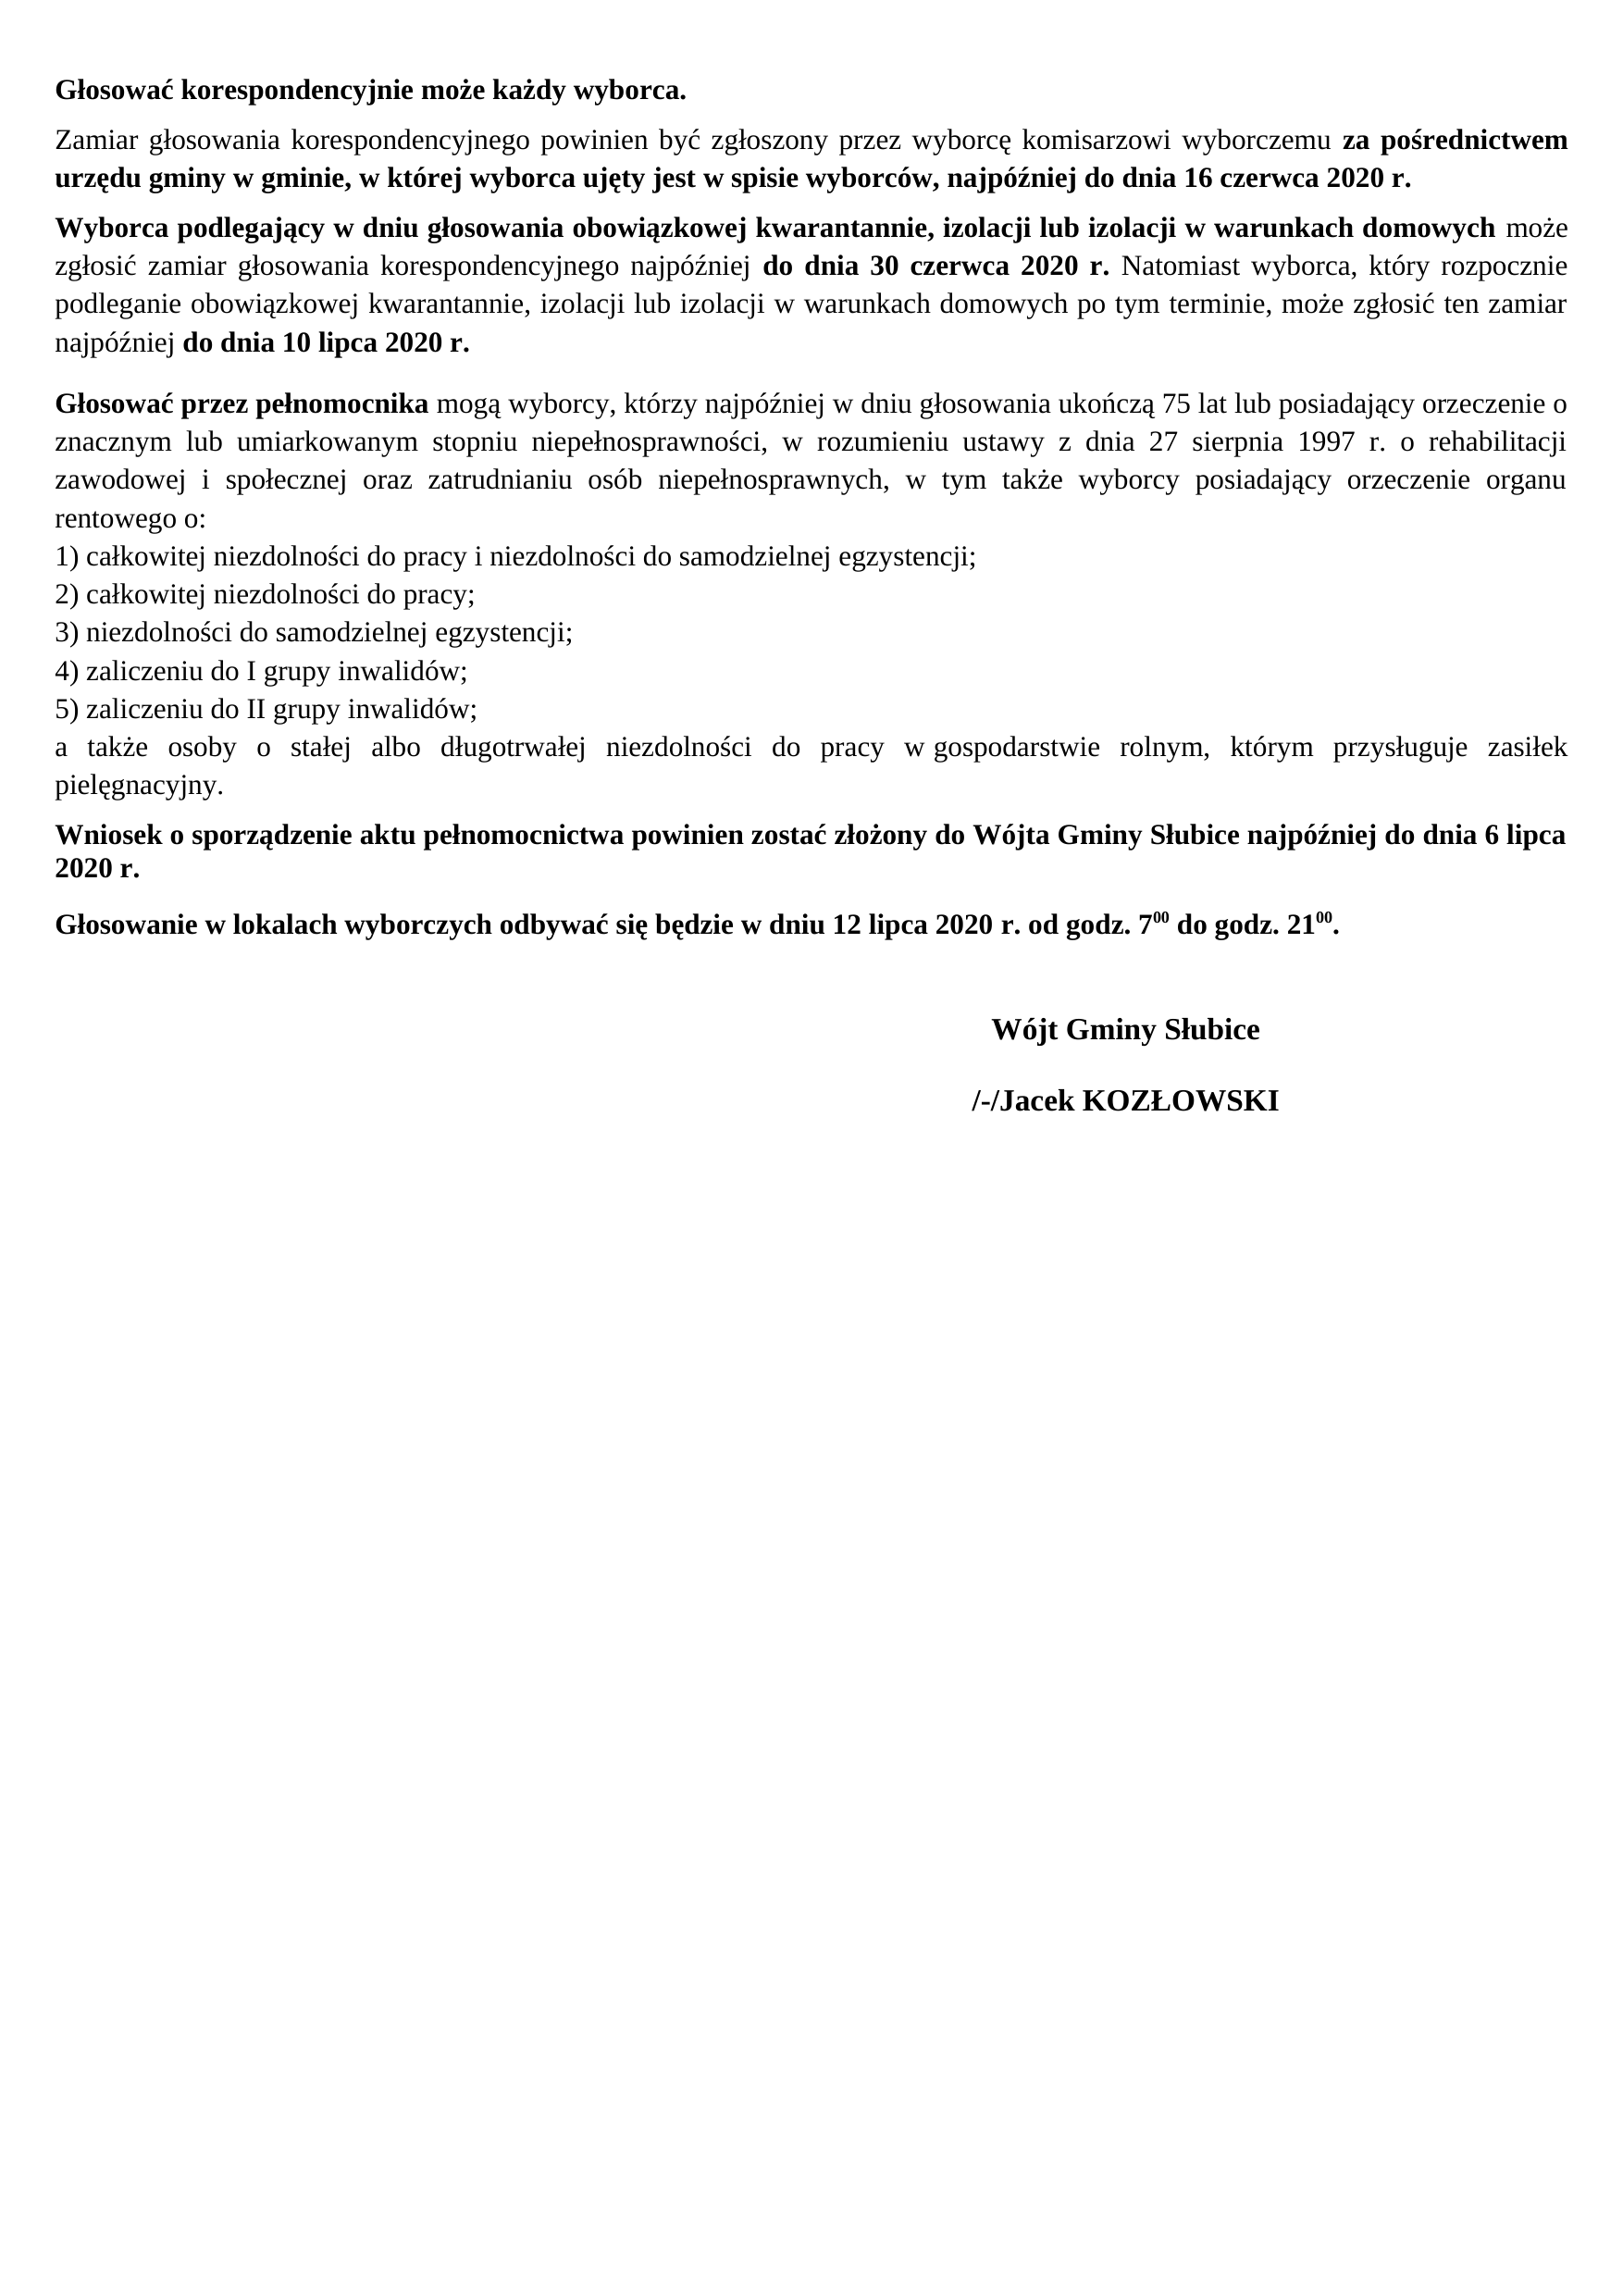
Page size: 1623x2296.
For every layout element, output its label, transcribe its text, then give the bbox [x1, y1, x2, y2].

text Wyborca podlegający w dniu głosowania obowiązkowej kwarantannie, izolacji lub izolacji w warunkach domowych może zgłosić zamiar głosowania korespondencyjnego najpóźniej do dnia 30 czerwca 2020 r. Natomiast wyborca, który rozpocznie podleganie obowiązkowej kwarantannie, izolacji lub izolacji w warunkach domowych po tym terminie, może zgłosić ten zamiar najpóźniej do dnia 10 lipca 2020 r. [55, 210, 1568, 358]
text Głosować korespondencyjnie może każdy wyborca. [55, 72, 1568, 105]
text Wniosek o sporządzenie aktu pełnomocnictwa powinien zostać złożony do Wójta Gminy Słubice najpóźniej do dnia 6 lipca 2020 r. [55, 817, 1568, 884]
text Głosowanie w lokalach wyborczych odbywać się będzie w dniu 12 lipca 2020 r. od godz. 700 do godz. 2100. [55, 907, 1568, 940]
text a także osoby о stałej albo długotrwałej niezdolności do pracy w gospodarstwie rolnym, którym przysługuje zasiłek pielęgnacyjny. [55, 729, 1568, 800]
text 4) zaliczeniu do I grupy inwalidów; [55, 653, 1568, 687]
text Wójt Gminy Słubice [711, 1011, 1541, 1047]
text 2) całkowitej niezdolności do pracy; [55, 577, 1568, 610]
text Głosować przez pełnomocnika mogą wyborcy, którzy najpóźniej w dniu głosowania ukończą 75 lat lub posiadający orzeczenie o znacznym lub umiarkowanym stopniu niepełnosprawności, w rozumieniu ustawy z dnia 27 sierpnia 1997 r. o rehabilitacji zawodowej i społecznej oraz zatrudnianiu osób niepełnosprawnych, w tym także wyborcy posiadający orzeczenie organu rentowego o: [55, 386, 1568, 534]
text 5) zaliczeniu do II grupy inwalidów; [55, 691, 1568, 725]
text 3) niezdolności do samodzielnej egzystencji; [55, 614, 1568, 648]
text 1) całkowitej niezdolności do pracy i niezdolności do samodzielnej egzystencji; [55, 539, 1568, 572]
text Zamiar głosowania korespondencyjnego powinien być zgłoszony przez wyborcę komisarzowi wyborczemu za pośrednictwem urzędu gminy w gminie, w której wyborca ujęty jest w spisie wyborców, najpóźniej do dnia 16 czerwca 2020 r. [55, 122, 1568, 193]
text /-/Jacek KOZŁOWSKI [711, 1082, 1541, 1118]
